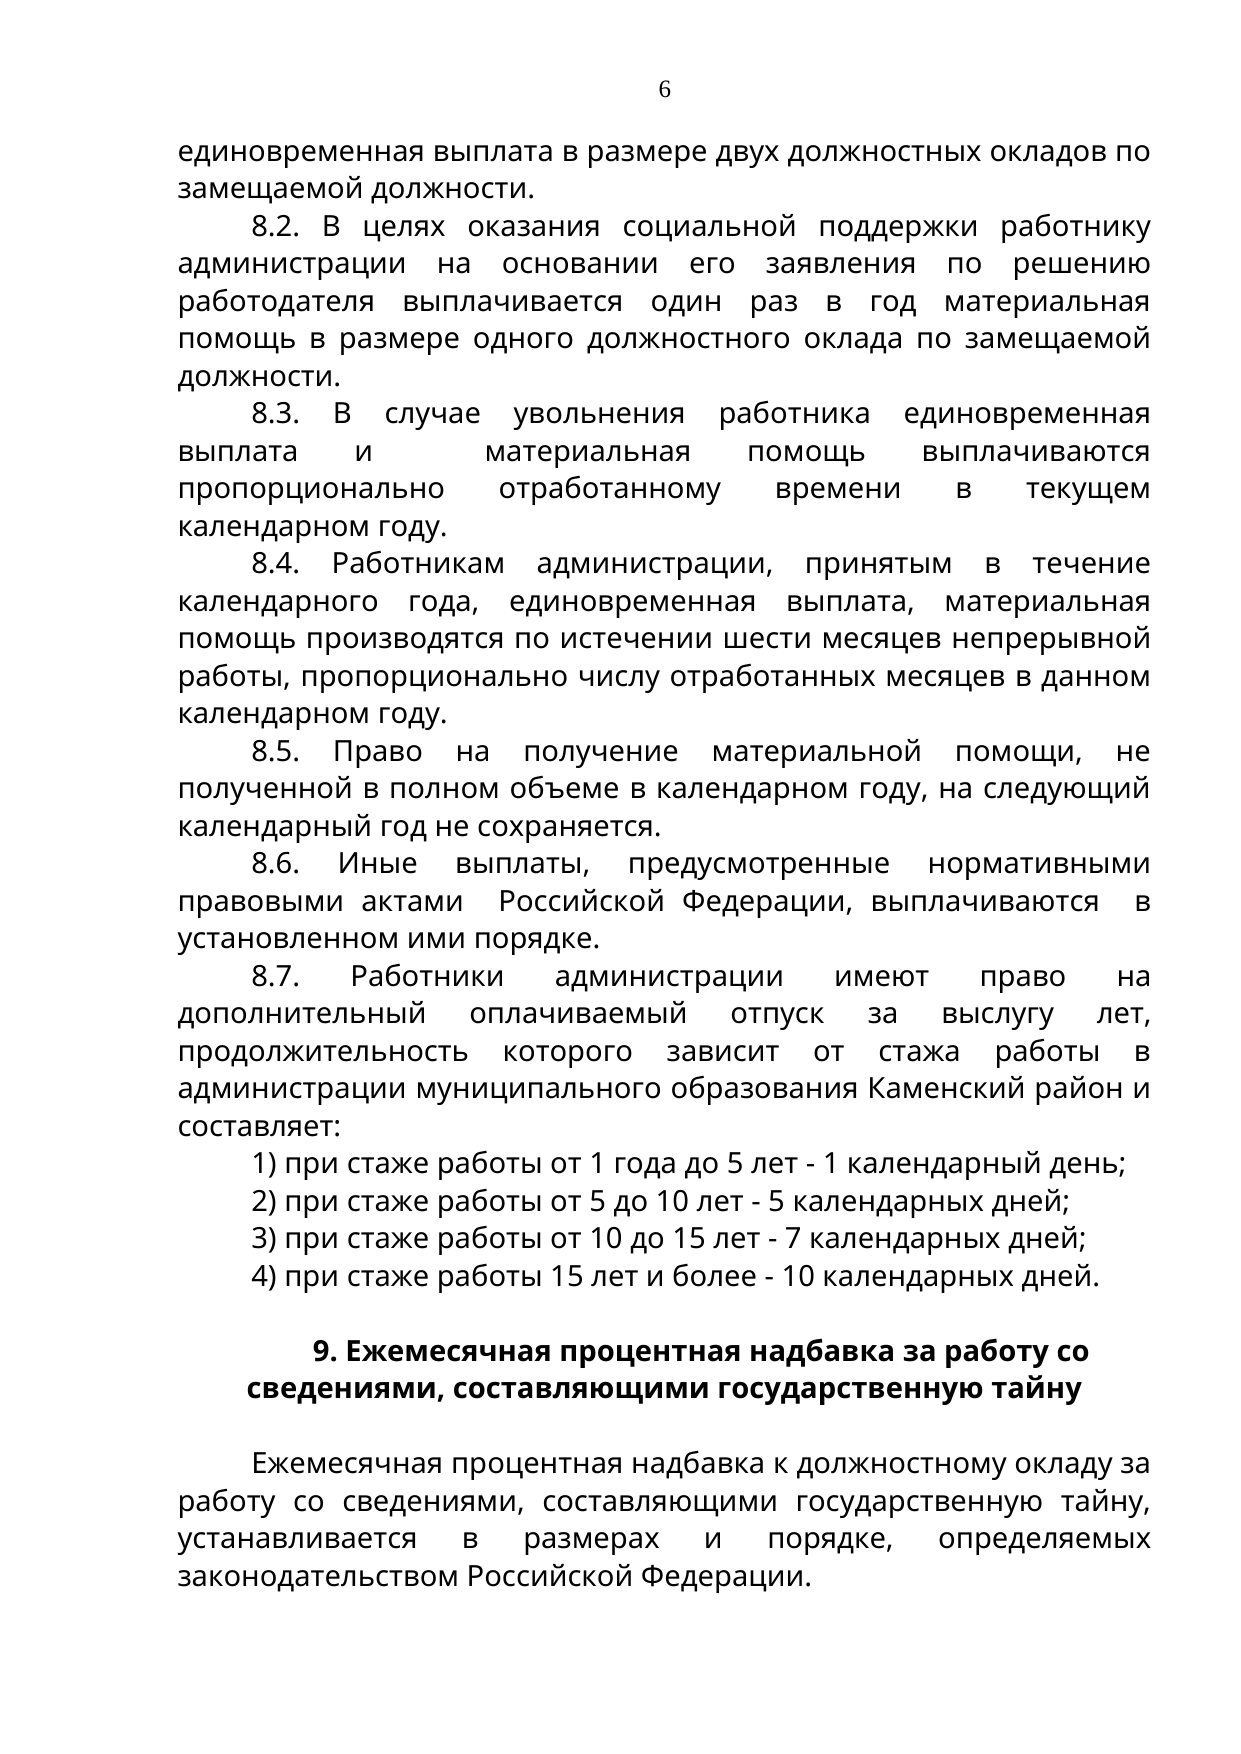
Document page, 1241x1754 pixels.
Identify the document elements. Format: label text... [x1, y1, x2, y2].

text 3) при стаже работы от 10 до 15 лет - 7 календарных дней; [177, 1219, 1152, 1256]
text 8.6. Иные выплаты, предусмотренные нормативными правовыми актами Российской Федерации, выплачиваются в установленном ими порядке. [177, 844, 1152, 956]
text 2) при стаже работы от 5 до 10 лет - 5 календарных дней; [177, 1181, 1152, 1219]
text 4) при стаже работы 15 лет и более - 10 календарных дней. [177, 1256, 1152, 1294]
text Ежемесячная процентная надбавка к должностному окладу за работу со сведениями, составляющими государственную тайну, устанавливается в размерах и порядке, определяемых законодательством Российской Федерации. [177, 1444, 1152, 1594]
text 8.7. Работники администрации имеют право на дополнительный оплачиваемый отпуск за выслугу лет, продолжительность которого зависит от стажа работы в администрации муниципального образования Каменский район и составляет: [177, 956, 1152, 1144]
text 8.3. В случае увольнения работника единовременная выплата и материальная помощь выплачиваются пропорционально отработанному времени в текущем календарном году. [177, 394, 1152, 544]
text 8.5. Право на получение материальной помощи, не полученной в полном объеме в календарном году, на следующий календарный год не сохраняется. [177, 731, 1152, 844]
text 8.2. В целях оказания социальной поддержки работнику администрации на основании его заявления по решению работодателя выплачивается один раз в год материальная помощь в размере одного должностного оклада по замещаемой должности. [177, 206, 1152, 394]
text 1) при стаже работы от 1 года до 5 лет - 1 календарный день; [177, 1144, 1152, 1181]
text 9. Ежемесячная процентная надбавка за работу со сведениями, составляющими государственную тайну [177, 1331, 1152, 1406]
text 8.4. Работникам администрации, принятым в течение календарного года, единовременная выплата, материальная помощь производятся по истечении шести месяцев непрерывной работы, пропорционально числу отработанных месяцев в данном календарном году. [177, 544, 1152, 731]
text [177, 131, 1152, 206]
